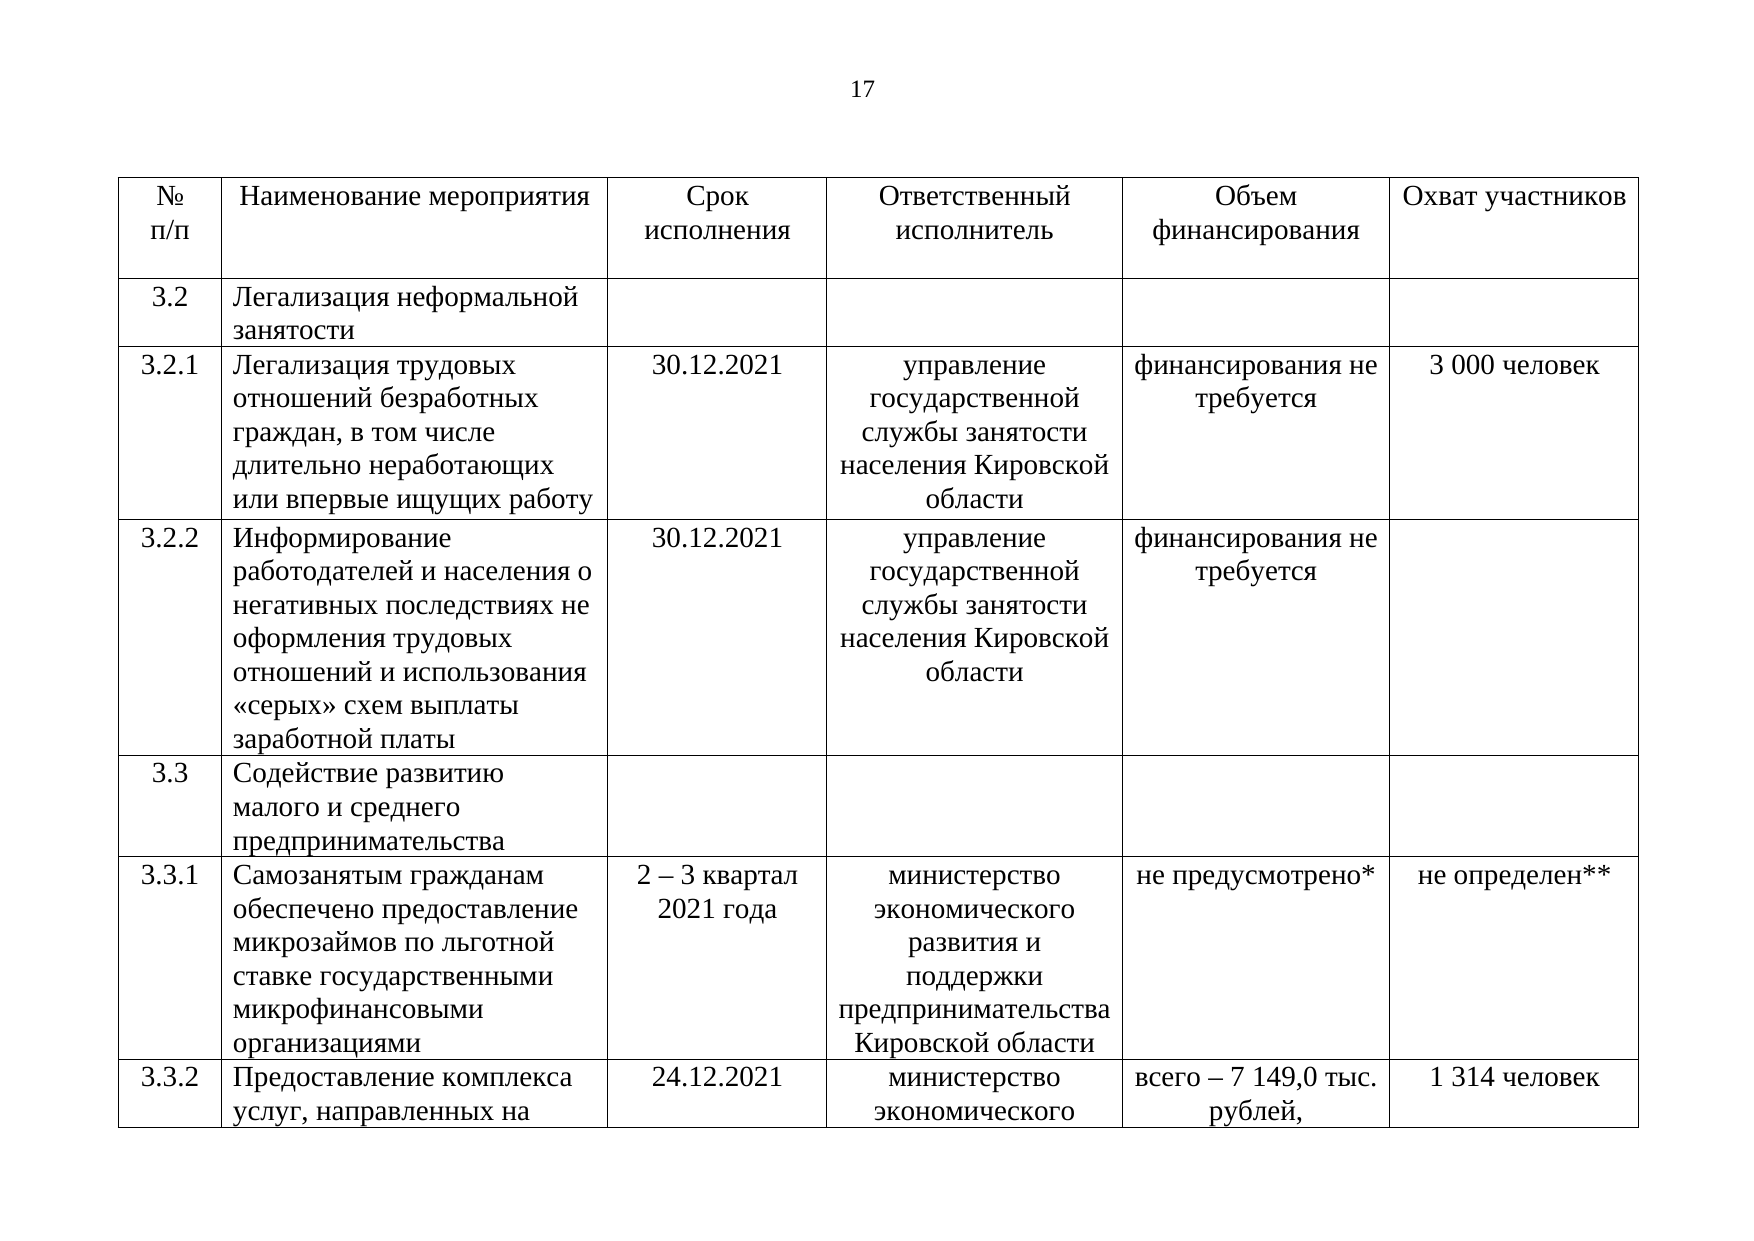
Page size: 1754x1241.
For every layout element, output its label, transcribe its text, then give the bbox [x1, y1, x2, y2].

table_cell Информирование работодателей и населения о негативных последствиях не оформления трудовых отношений и использования «серых» схем выплаты заработной платы [222, 520, 607, 754]
table_cell 3.3.2 [119, 1060, 221, 1127]
table_cell [608, 756, 826, 856]
table_header Ответственный исполнитель [827, 178, 1122, 278]
table_cell [1123, 756, 1389, 856]
table_cell 24.12.2021 [608, 1060, 826, 1127]
table_header № п/п [119, 178, 221, 278]
table_header Охват участников [1390, 178, 1638, 278]
table_cell 3 000 человек [1390, 347, 1638, 519]
table_cell [1123, 279, 1389, 346]
table_cell 30.12.2021 [608, 520, 826, 754]
table_cell министерство экономического развития и поддержки предпринимательства Кировской области [827, 857, 1122, 1058]
table_cell Легализация неформальной занятости [222, 279, 607, 346]
table_cell Самозанятым гражданам обеспечено предоставление микрозаймов по льготной ставке государственными микрофинансовыми организациями [222, 857, 607, 1058]
table_cell финансирования не требуется [1123, 347, 1389, 519]
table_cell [1123, 1060, 1389, 1127]
table_cell 2 – 3 квартал 2021 года [608, 857, 826, 1058]
table_cell [608, 279, 826, 346]
table_cell не предусмотрено* [1123, 857, 1389, 1058]
table_cell Содействие развитию малого и среднего предпринимательства [222, 756, 607, 856]
table_cell [827, 756, 1122, 856]
table_header Объем финансирования [1123, 178, 1389, 278]
table_cell 1 314 человек [1390, 1060, 1638, 1127]
table_cell не определен** [1390, 857, 1638, 1058]
table_cell управление государственной службы занятости населения Кировской области [827, 520, 1122, 754]
table_cell 3.2.1 [119, 347, 221, 519]
table_cell 30.12.2021 [608, 347, 826, 519]
table_cell 3.2.2 [119, 520, 221, 754]
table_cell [827, 1060, 1122, 1127]
table_header Наименование мероприятия [222, 178, 607, 278]
table_cell 3.3.1 [119, 857, 221, 1058]
table_cell [827, 279, 1122, 346]
table_cell Легализация трудовых отношений безработных граждан, в том числе длительно неработающих или впервые ищущих работу [222, 347, 607, 519]
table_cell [222, 1060, 607, 1127]
table_cell 3.2 [119, 279, 221, 346]
table_header Срок исполнения [608, 178, 826, 278]
table_cell управление государственной службы занятости населения Кировской области [827, 347, 1122, 519]
table_cell [1390, 756, 1638, 856]
table_cell [1390, 279, 1638, 346]
table_cell 3.3 [119, 756, 221, 856]
table_cell финансирования не требуется [1123, 520, 1389, 754]
table_cell [1390, 520, 1638, 754]
